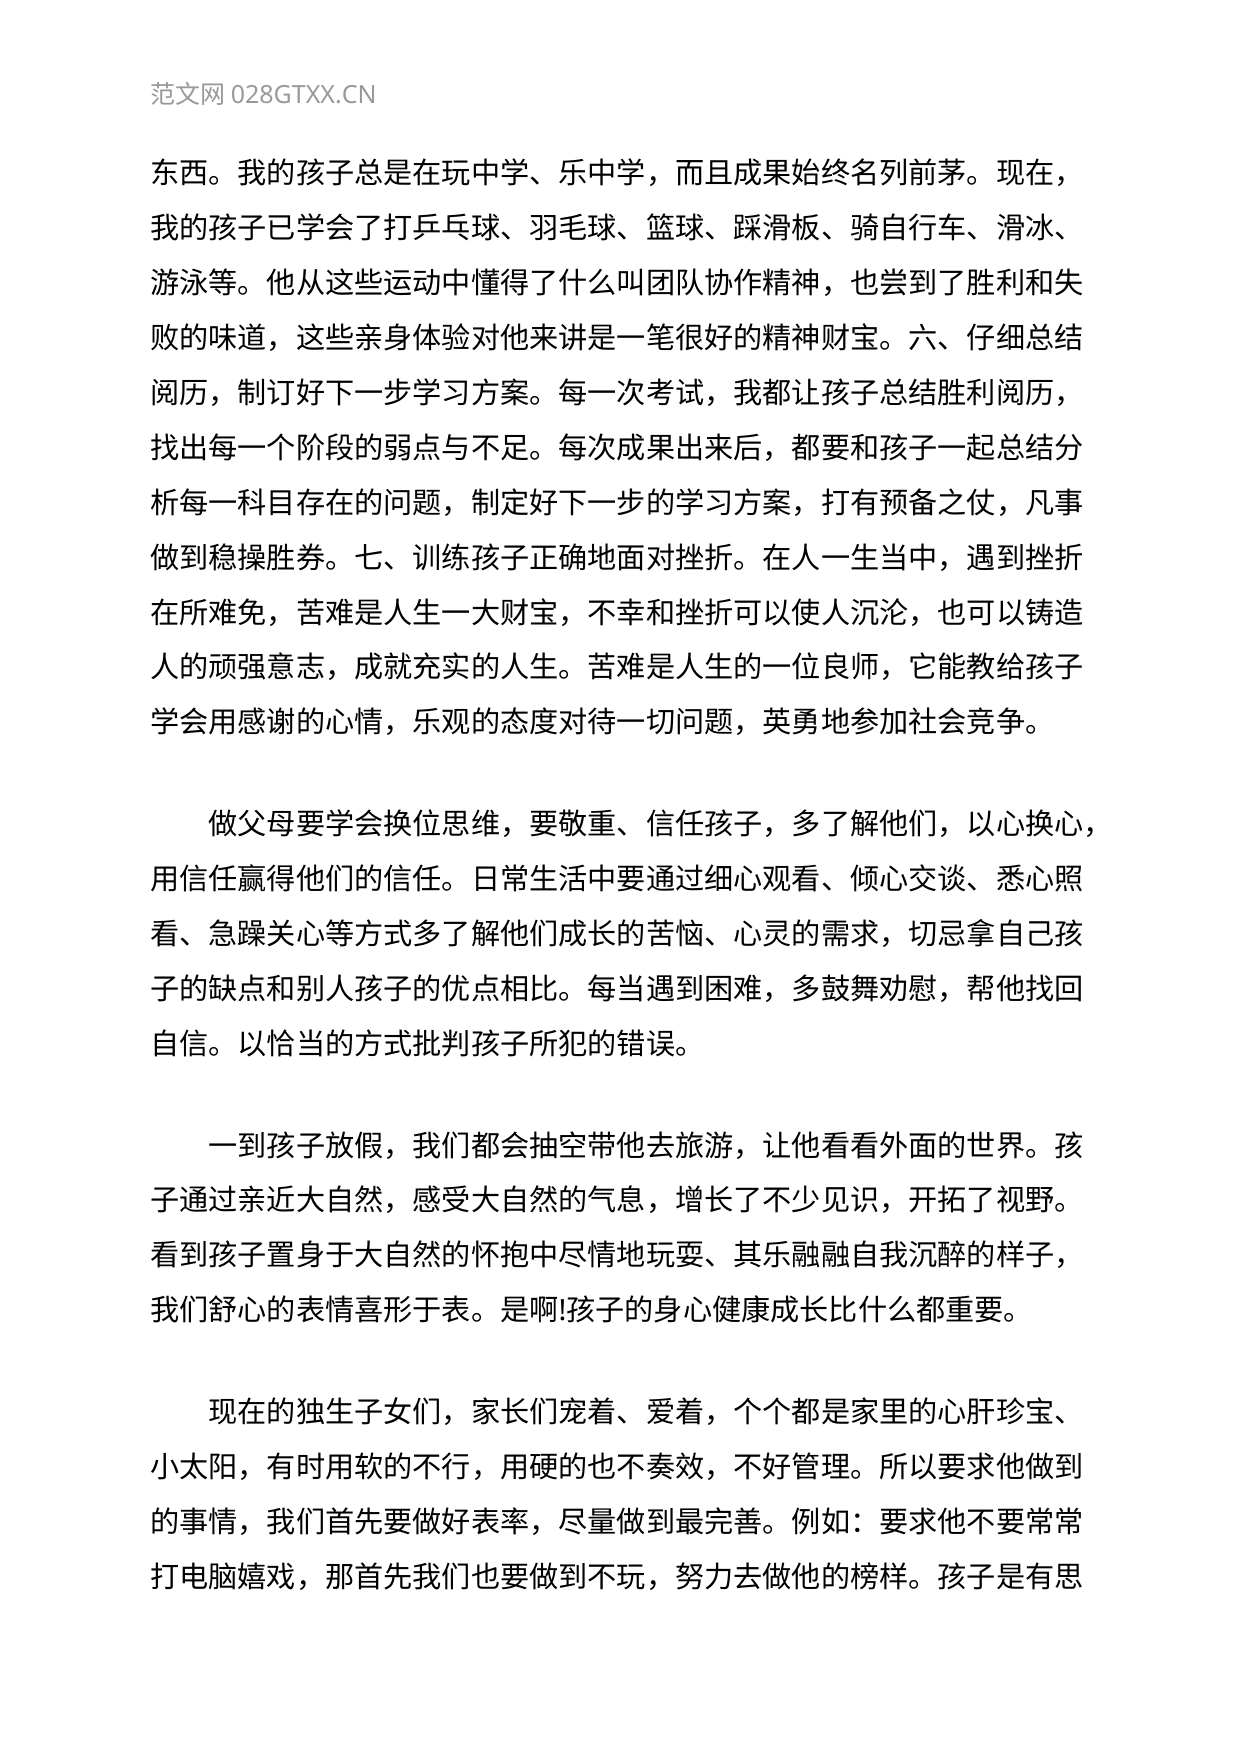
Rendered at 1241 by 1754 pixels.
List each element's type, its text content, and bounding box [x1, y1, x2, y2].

text 做父母要学会换位思维，要敬重、信任孩子，多了解他们，以心换心，用信任赢得他们的信任。日常生活中要通过细心观看、倾心交谈、悉心照看、急躁关心等方式多了解他们成长的苦恼、心灵的需求，切忌拿自己孩子的缺点和别人孩子的优点相比。每当遇到困难，多鼓舞劝慰，帮他找回自信。以恰当的方式批判孩子所犯的错误。 [150, 801, 1090, 1063]
text 一到孩子放假，我们都会抽空带他去旅游，让他看看外面的世界。孩子通过亲近大自然，感受大自然的气息，增长了不少见识，开拓了视野。看到孩子置身于大自然的怀抱中尽情地玩耍、其乐融融自我沉醉的样子，我们舒心的表情喜形于表。是啊!孩子的身心健康成长比什么都重要。 [150, 1122, 1090, 1329]
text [150, 1389, 1090, 1596]
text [150, 150, 1090, 741]
